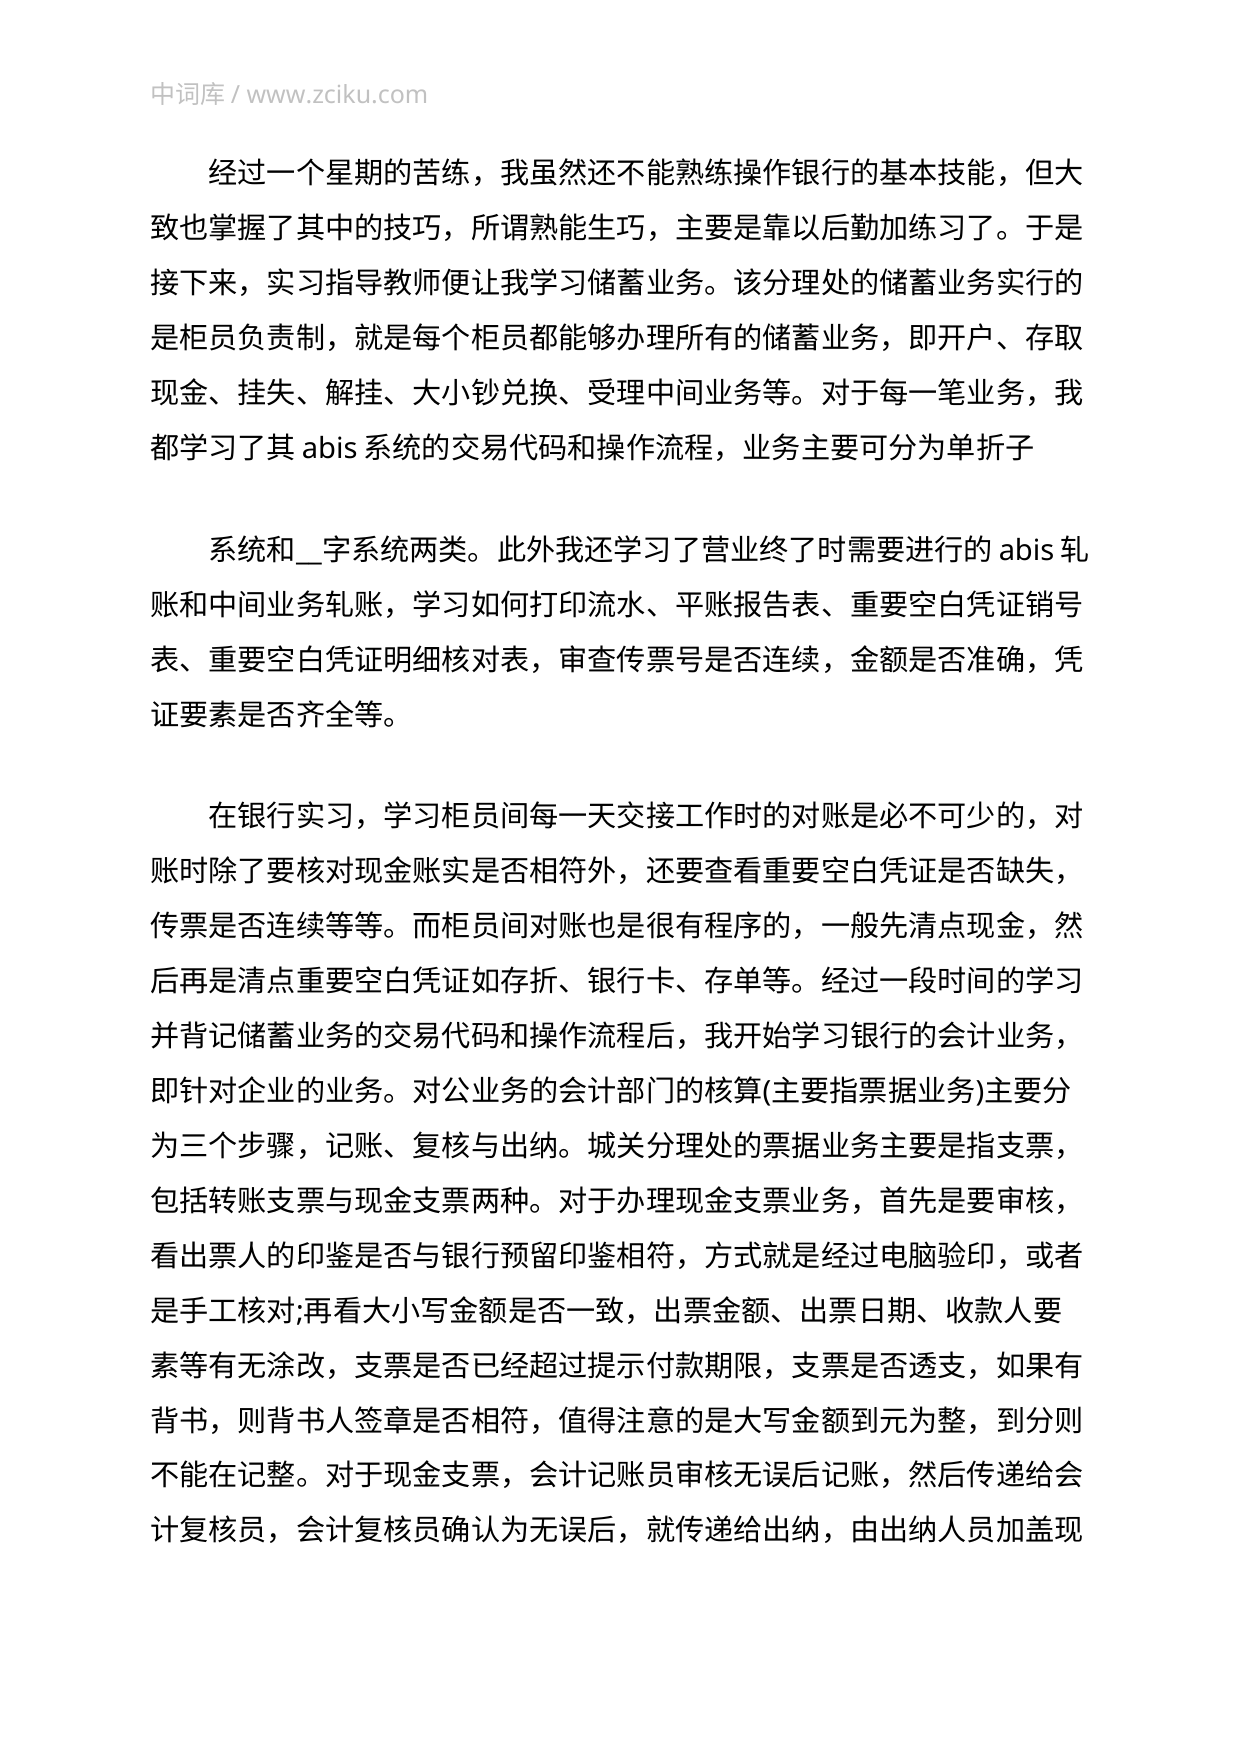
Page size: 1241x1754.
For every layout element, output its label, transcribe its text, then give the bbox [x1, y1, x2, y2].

text 经过一个星期的苦练，我虽然还不能熟练操作银行的基本技能，但大致也掌握了其中的技巧，所谓熟能生巧，主要是靠以后勤加练习了。于是接下来，实习指导教师便让我学习储蓄业务。该分理处的储蓄业务实行的是柜员负责制，就是每个柜员都能够办理所有的储蓄业务，即开户、存取现金、挂失、解挂、大小钞兑换、受理中间业务等。对于每一笔业务，我都学习了其abis系统的交易代码和操作流程，业务主要可分为单折子 [150, 150, 1090, 467]
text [150, 793, 1090, 1549]
text 系统和__字系统两类。此外我还学习了营业终了时需要进行的abis轧账和中间业务轧账，学习如何打印流水、平账报告表、重要空白凭证销号表、重要空白凭证明细核对表，审查传票号是否连续，金额是否准确，凭证要素是否齐全等。 [150, 526, 1090, 733]
